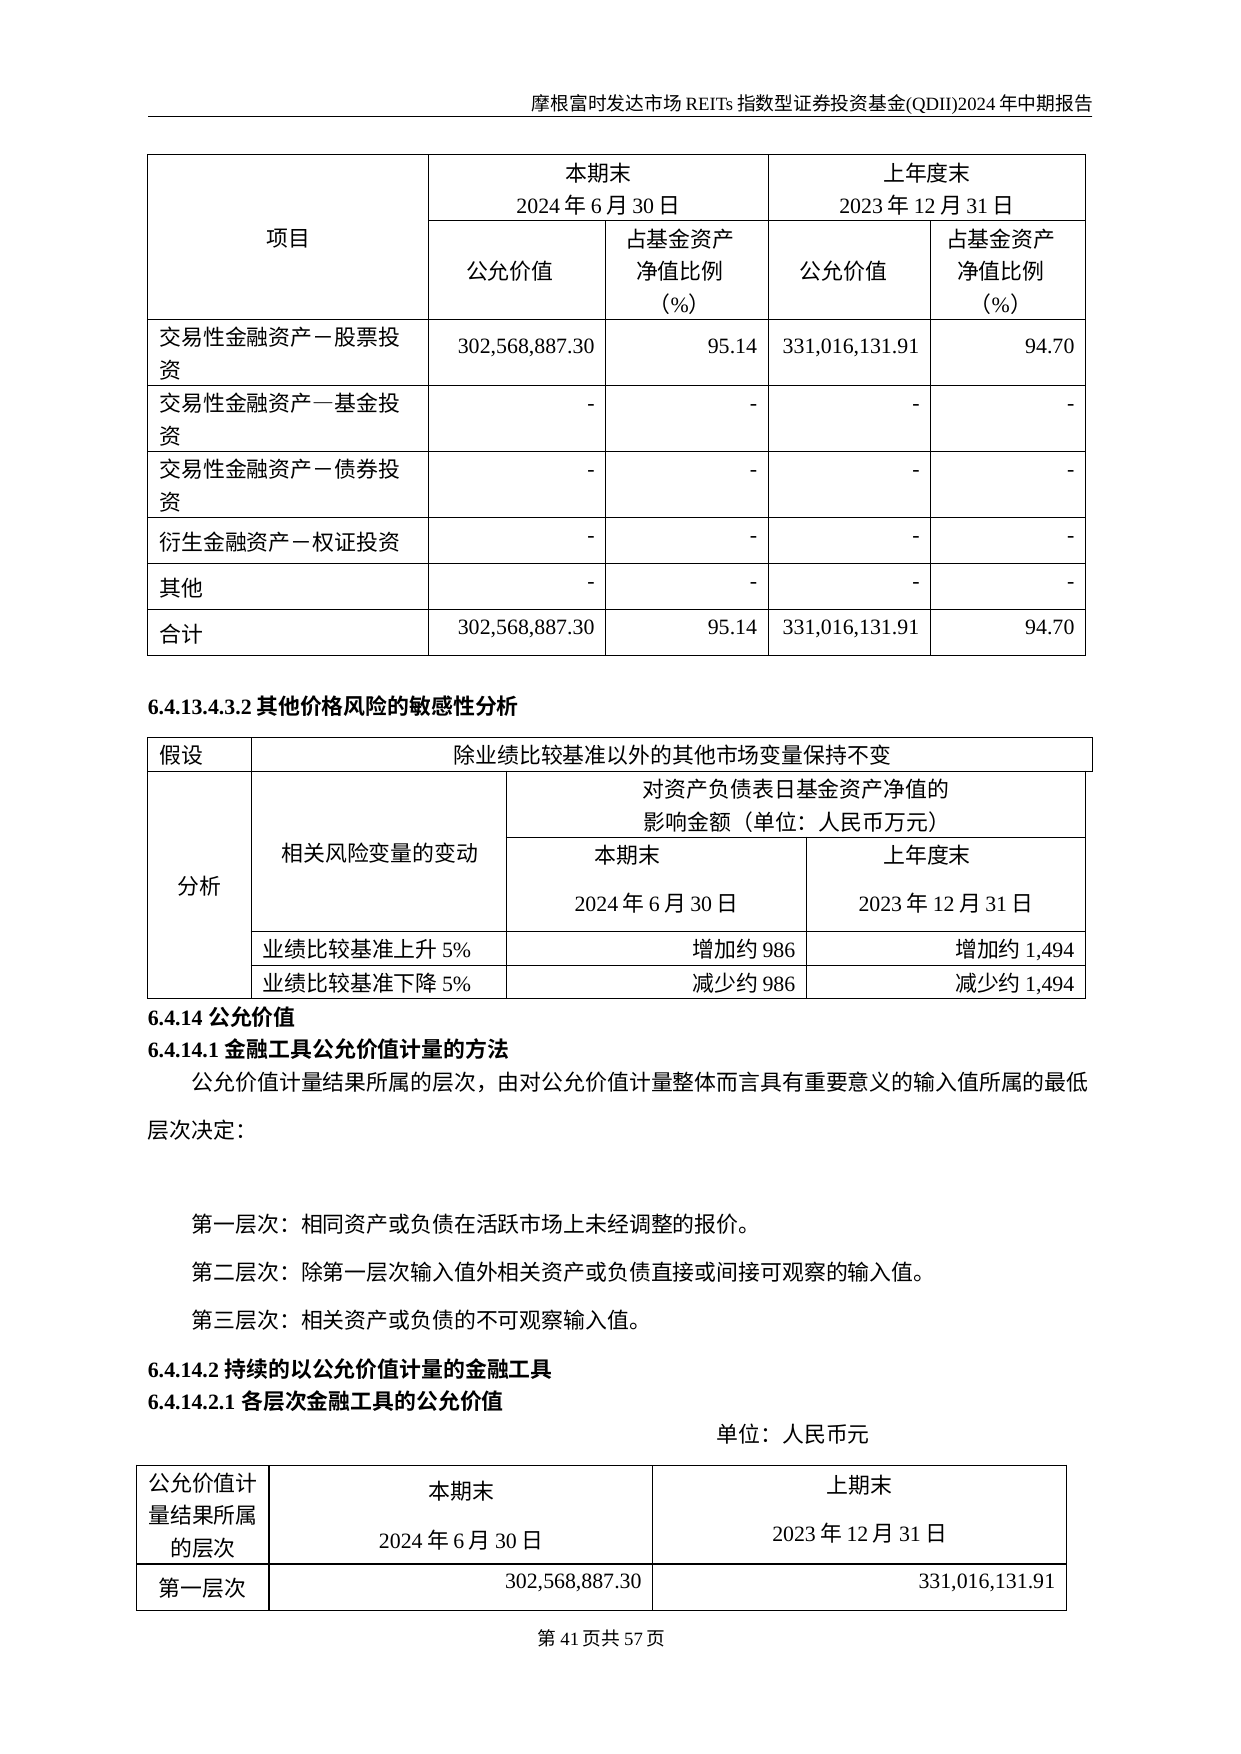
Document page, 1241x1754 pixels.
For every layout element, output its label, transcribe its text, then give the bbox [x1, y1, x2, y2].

table_cell 302,568,887.30 [429, 320, 605, 385]
table_header 公允价值计量结果所属的层次 [137, 1466, 268, 1563]
table_cell 合计 [148, 610, 428, 655]
table_cell 95.14 [606, 610, 768, 655]
text 6.4.13.4.3.2其他价格风险的敏感性分析 [148, 689, 1092, 721]
table_cell 302,568,887.30 [429, 610, 605, 655]
table_cell 减少约1,494 [807, 966, 1085, 998]
table_cell 衍生金融资产－权证投资 [148, 518, 428, 563]
table_cell 交易性金融资产－股票投资 [148, 320, 428, 385]
table_cell - [931, 518, 1085, 563]
table_header 项目 [148, 155, 428, 319]
text 6.4.14.1 金融工具公允价值计量的方法 [148, 1032, 1092, 1064]
table_cell 其他 [148, 564, 428, 609]
table_cell - [429, 452, 605, 517]
text 公允价值计量结果所属的层次，由对公允价值计量整体而言具有重要意义的输入值所属的最低层次决定： [148, 1064, 1092, 1145]
table_cell 对资产负债表日基金资产净值的 影响金额（单位：人民币万元） [507, 772, 1085, 837]
text 6.4.14.2.1 各层次金融工具的公允价值 [148, 1384, 1042, 1416]
table_cell 分析 [148, 772, 251, 998]
table_cell 302,568,887.30 [270, 1565, 652, 1610]
text 第二层次：除第一层次输入值外相关资产或负债直接或间接可观察的输入值。 [148, 1254, 1092, 1287]
table_cell - [769, 386, 930, 451]
table_cell 交易性金融资产－债券投资 [148, 452, 428, 517]
table_cell 94.70 [931, 320, 1085, 385]
text 6.4.14.2 持续的以公允价值计量的金融工具 [148, 1351, 1042, 1384]
table_cell - [769, 518, 930, 563]
table_cell - [606, 518, 768, 563]
table_cell 占基金资产净值比例（%） [606, 221, 768, 319]
table_cell - [606, 452, 768, 517]
text 单位：人民币元 [148, 1416, 1092, 1449]
table_header 假设 [148, 738, 251, 771]
table_cell 增加约1,494 [807, 932, 1085, 964]
table_cell 增加约986 [507, 932, 806, 964]
table_header 上期末 2023年12月31日 [653, 1466, 1066, 1563]
table_cell 减少约986 [507, 966, 806, 998]
table_cell 本期末 2024年6月30日 [507, 838, 806, 931]
text 第一层次：相同资产或负债在活跃市场上未经调整的报价。 [148, 1206, 1092, 1239]
table_cell 交易性金融资产—基金投资 [148, 386, 428, 451]
table_cell 公允价值 [769, 221, 930, 319]
table_cell - [931, 452, 1085, 517]
table_cell 331,016,131.91 [769, 610, 930, 655]
table_cell 第一层次 [137, 1565, 268, 1610]
table_cell 相关风险变量的变动 [252, 772, 506, 931]
text 6.4.14 公允价值 [148, 999, 1092, 1032]
table_cell - [606, 564, 768, 609]
table_header 本期末 2024年6月30日 [429, 155, 768, 220]
table_cell 占基金资产净值比例（%） [931, 221, 1085, 319]
table_cell 上年度末 2023年12月31日 [807, 838, 1085, 931]
table_cell 95.14 [606, 320, 768, 385]
table_cell - [769, 564, 930, 609]
table_cell - [429, 518, 605, 563]
table_cell - [606, 386, 768, 451]
table_cell 331,016,131.91 [769, 320, 930, 385]
text 第三层次：相关资产或负债的不可观察输入值。 [148, 1303, 1092, 1335]
table_cell - [429, 564, 605, 609]
table_header 本期末 2024年6月30日 [270, 1466, 652, 1563]
table_cell 业绩比较基准上升5% [252, 932, 506, 964]
table_cell 94.70 [931, 610, 1085, 655]
table_header 上年度末 2023年12月31日 [769, 155, 1085, 220]
table_cell - [931, 386, 1085, 451]
table_cell - [769, 452, 930, 517]
table_cell 公允价值 [429, 221, 605, 319]
table_cell 业绩比较基准下降5% [252, 966, 506, 998]
table_header 除业绩比较基准以外的其他市场变量保持不变 [252, 738, 1092, 771]
table_cell - [429, 386, 605, 451]
table_cell - [931, 564, 1085, 609]
table_cell 331,016,131.91 [653, 1565, 1066, 1610]
